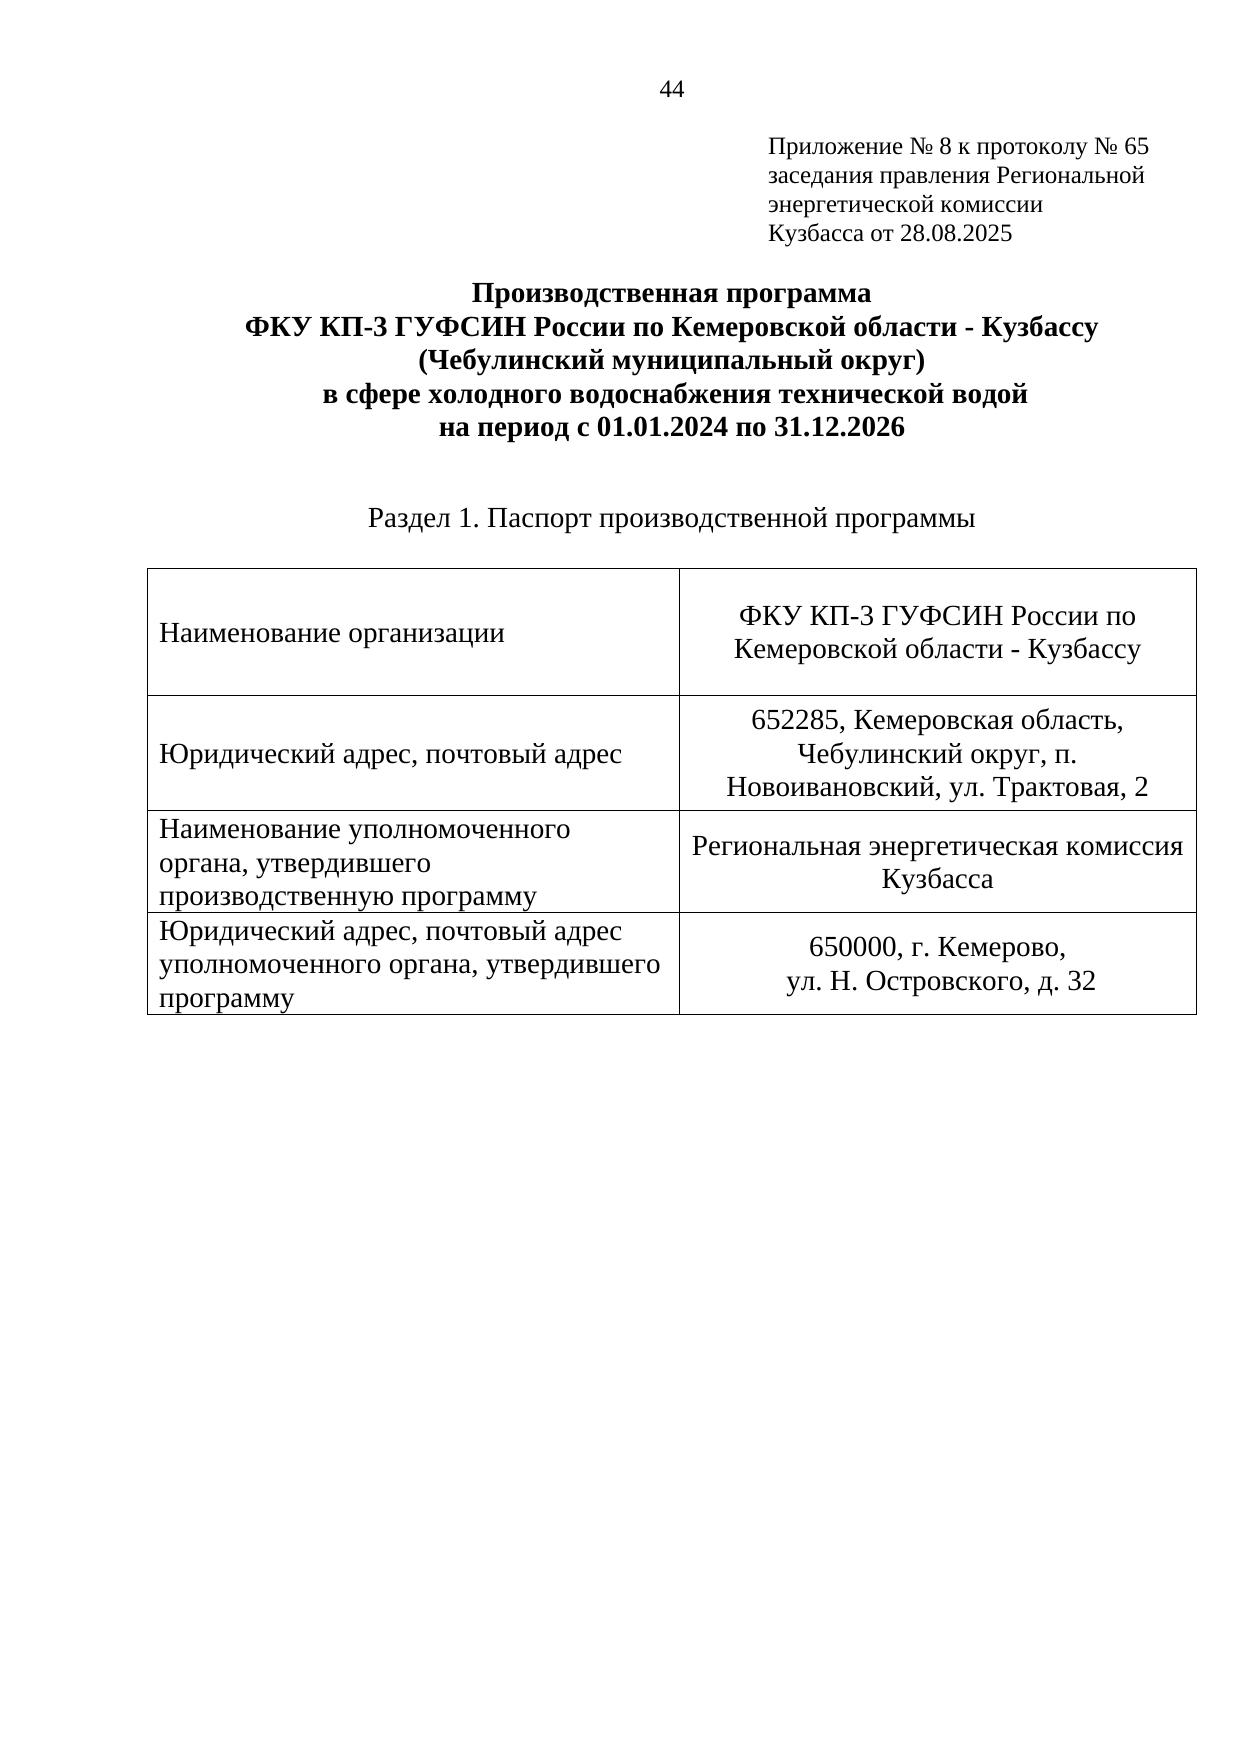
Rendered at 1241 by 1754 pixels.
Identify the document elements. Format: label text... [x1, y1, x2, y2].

text Производственная программа [162, 275, 1181, 309]
text Кузбасса от 28.08.2025 [50, 218, 1240, 246]
text ФКУ КП-3 ГУФСИН России по Кемеровской области - Кузбассу (Чебулинский муниципальный округ) [162, 309, 1181, 376]
text на период с 01.01.2024 по 31.12.2026 [162, 409, 1181, 443]
table_cell Региональная энергетическая комиссия Кузбасса [680, 811, 1196, 912]
text энергетической комиссии [50, 189, 1240, 218]
table_cell Юридический адрес, почтовый адрес уполномоченного органа, утвердившего программу [148, 913, 679, 1013]
table_cell Юридический адрес, почтовый адрес [148, 696, 679, 810]
table_cell Наименование уполномоченного органа, утвердившего производственную программу [148, 811, 679, 912]
table_header ФКУ КП-3 ГУФСИН России по Кемеровской области - Кузбассу [680, 569, 1196, 694]
table_header Наименование организации [148, 569, 679, 694]
table_cell 650000, г. Кемерово, ул. Н. Островского, д. 32 [680, 913, 1196, 1013]
text Раздел 1. Паспорт производственной программы [162, 500, 1181, 534]
text Приложение № 8 к протоколу № 65 [50, 131, 1240, 160]
text в сфере холодного водоснабжения технической водой [162, 376, 1181, 409]
table_cell 652285, Кемеровская область, Чебулинский округ, п. Новоивановский, ул. Трактовая, 2 [680, 696, 1196, 810]
text заседания правления Региональной [50, 160, 1240, 189]
